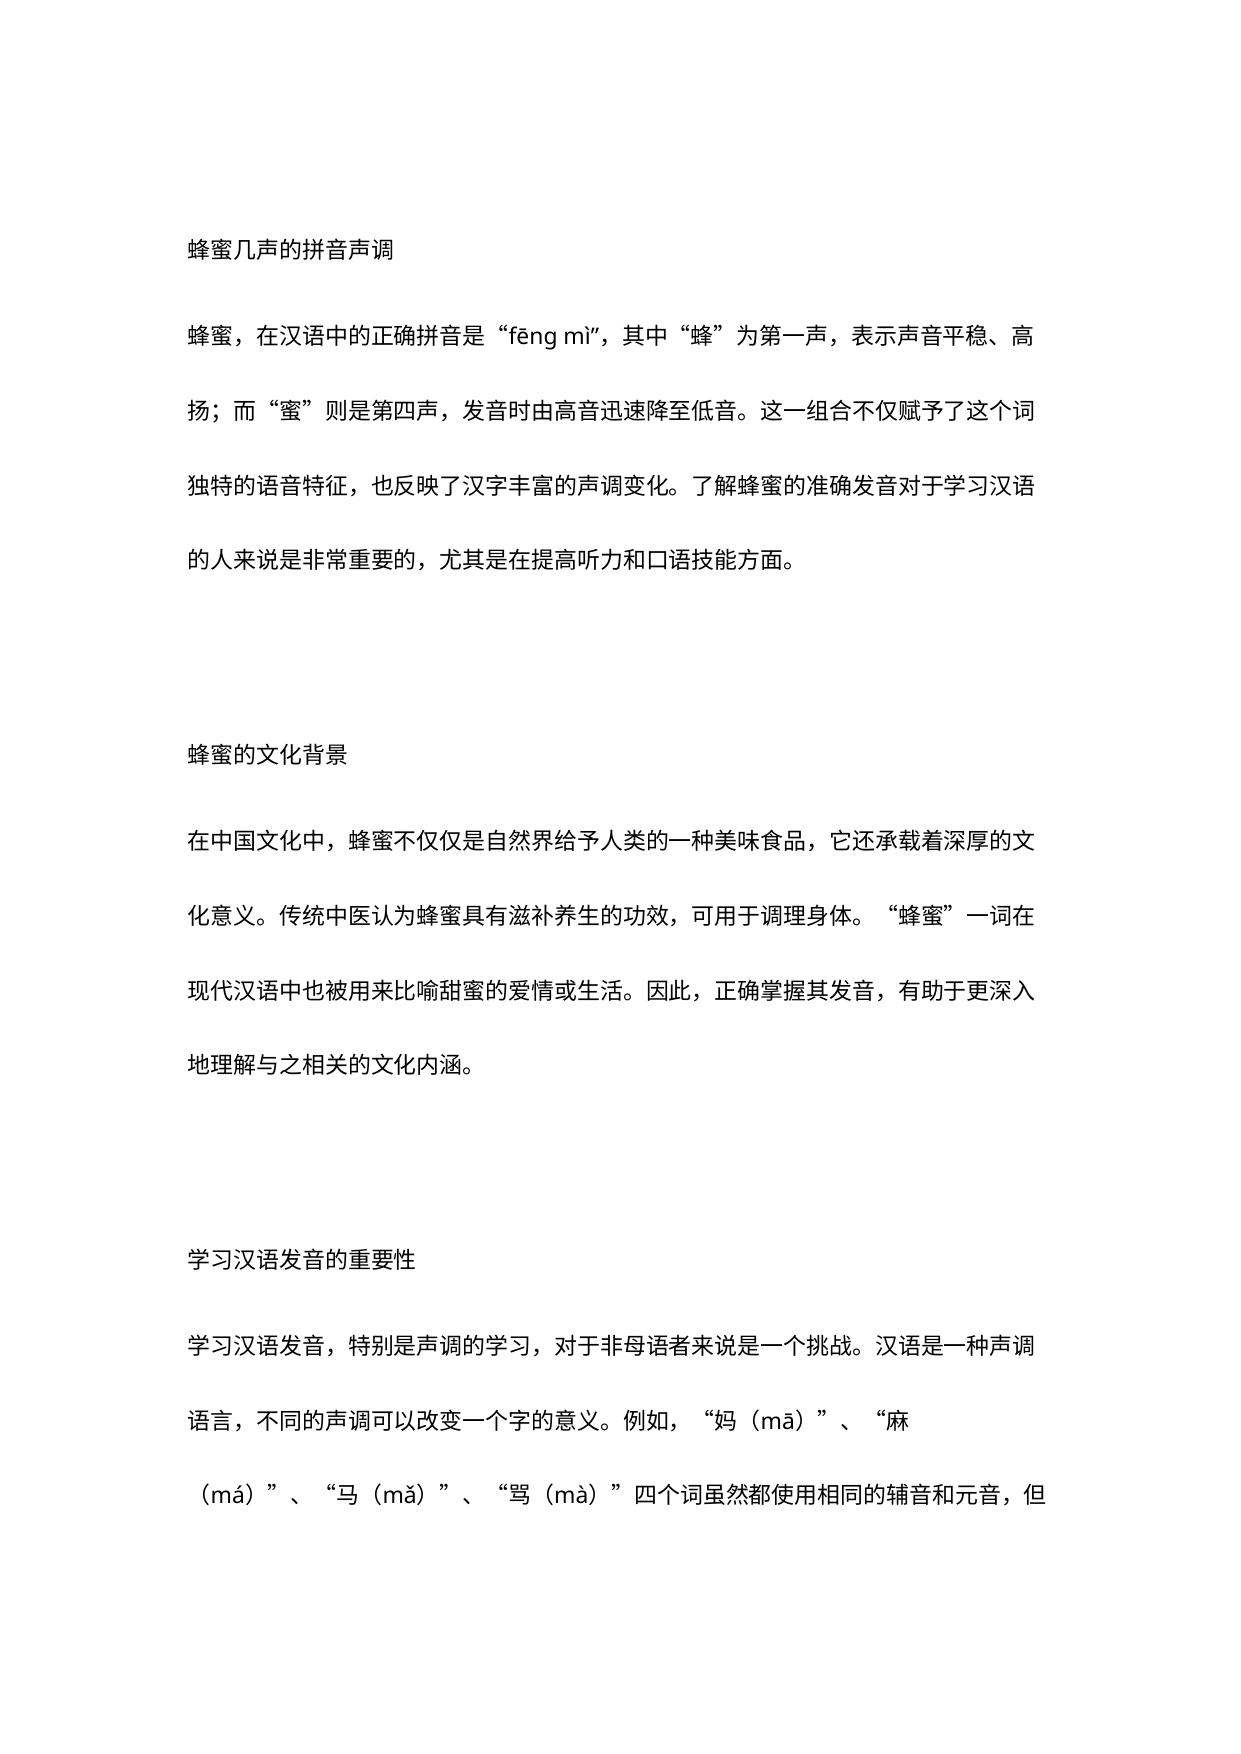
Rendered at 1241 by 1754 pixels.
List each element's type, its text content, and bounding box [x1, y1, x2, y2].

text 学习汉语发音的重要性 [187, 1226, 1053, 1291]
text 蜂蜜，在汉语中的正确拼音是“fēng mì”，其中“蜂”为第一声，表示声音平稳、高扬；而“蜜”则是第四声，发音时由高音迅速降至低音。这一组合不仅赋予了这个词独特的语音特征，也反映了汉字丰富的声调变化。了解蜂蜜的准确发音对于学习汉语的人来说是非常重要的，尤其是在提高听力和口语技能方面。 [187, 302, 1053, 591]
text 蜂蜜的文化背景 [187, 721, 1053, 786]
text 在中国文化中，蜂蜜不仅仅是自然界给予人类的一种美味食品，它还承载着深厚的文化意义。传统中医认为蜂蜜具有滋补养生的功效，可用于调理身体。“蜂蜜”一词在现代汉语中也被用来比喻甜蜜的爱情或生活。因此，正确掌握其发音，有助于更深入地理解与之相关的文化内涵。 [187, 807, 1053, 1096]
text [187, 1312, 1053, 1527]
text 蜂蜜几声的拼音声调 [187, 216, 1053, 281]
